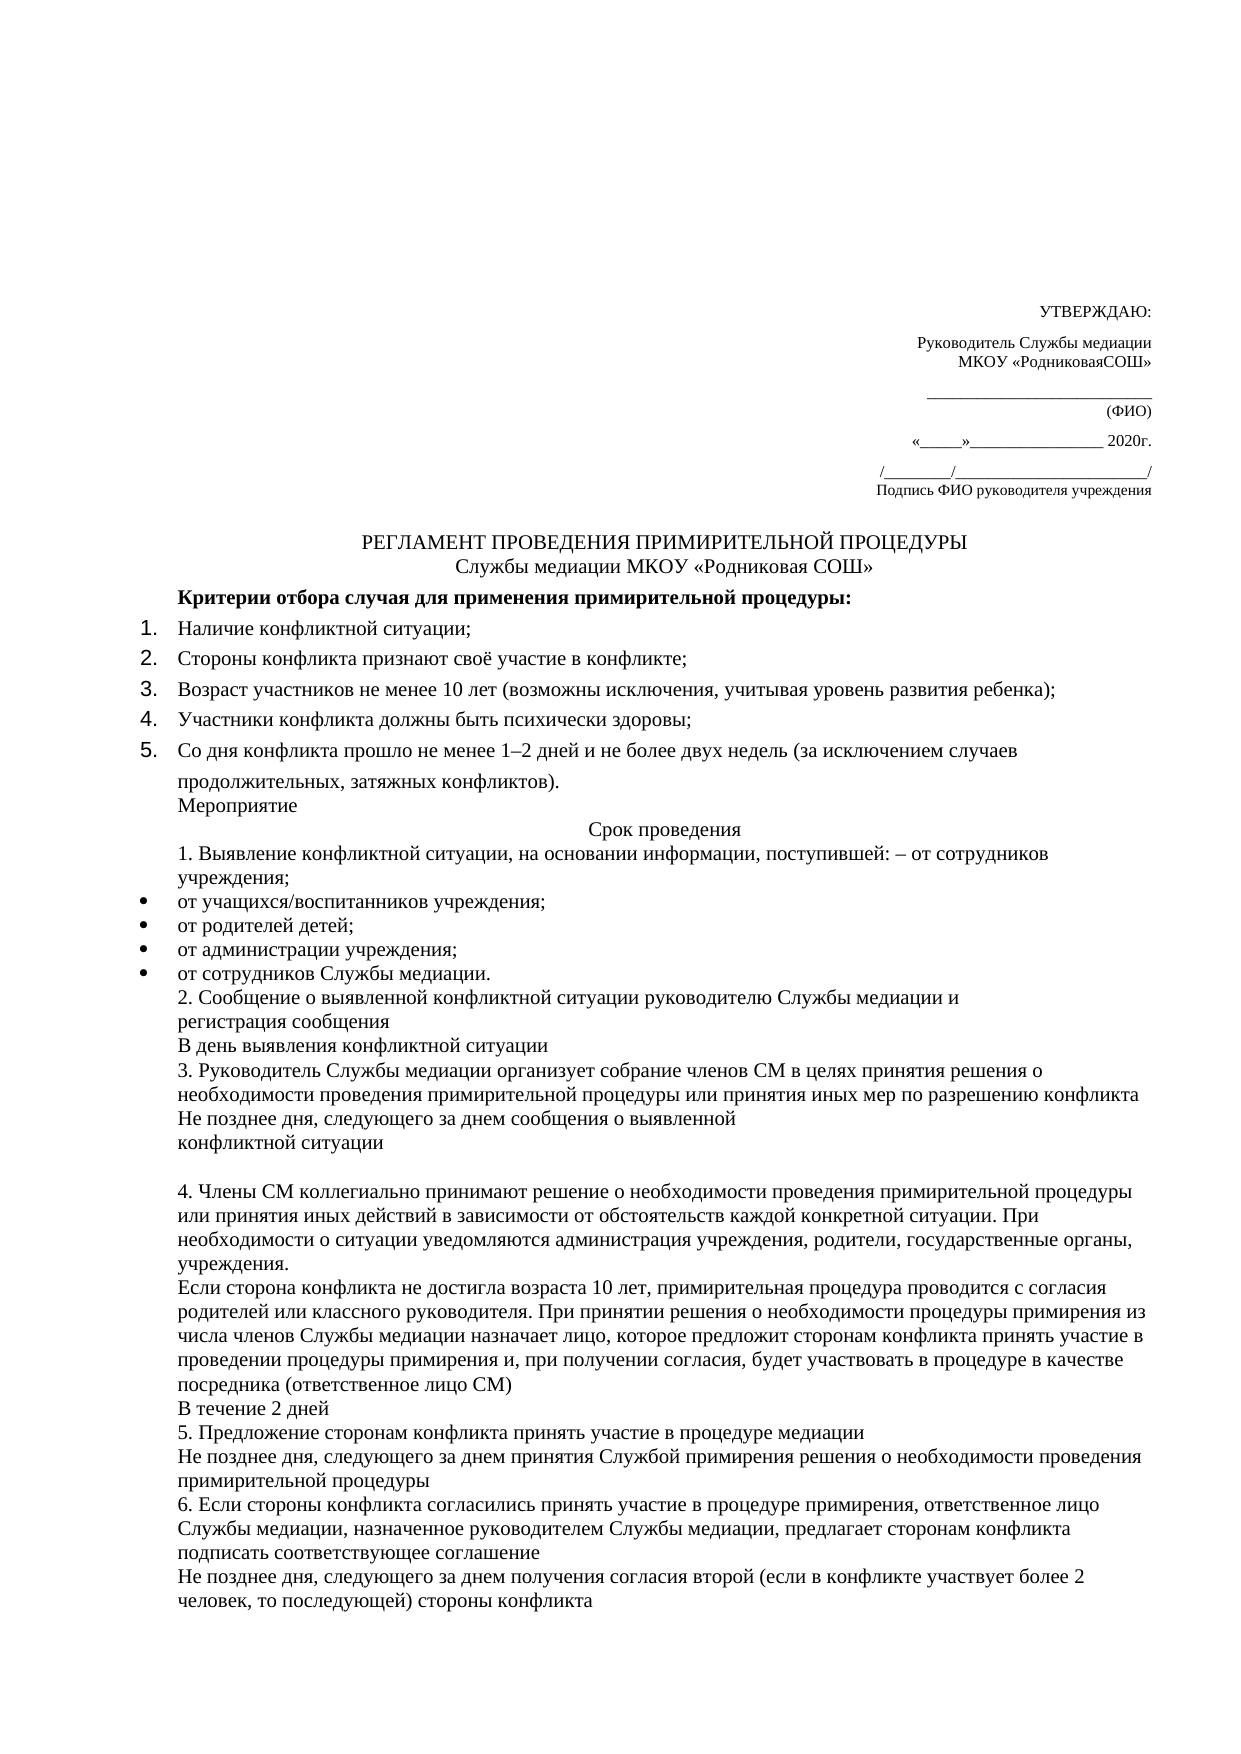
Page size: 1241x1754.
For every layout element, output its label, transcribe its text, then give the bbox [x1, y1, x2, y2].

text РЕГЛАМЕНТ ПРОВЕДЕНИЯ ПРИМИРИТЕЛЬНОЙ ПРОЦЕДУРЫ [177, 524, 1152, 554]
text Службы медиации МКОУ «Родниковая СОШ» [177, 554, 1152, 578]
text МКОУ «РодниковаяСОШ» [177, 352, 1152, 371]
text 4. Члены СМ коллегиально принимают решение о необходимости проведения примирительной процедуры или принятия иных действий в зависимости от обстоятельств каждой конкретной ситуации. При необходимости о ситуации уведомляются администрация учреждения, родители, государственные органы, учреждения. [177, 1179, 1152, 1275]
text В течение 2 дней [177, 1396, 1152, 1419]
list Возраст участников не менее 10 лет (возможны исключения, учитывая уровень развития ребенка); [140, 670, 1152, 701]
list Наличие конфликтной ситуации; [140, 609, 1152, 640]
list от учащихся/воспитанников учреждения; [140, 889, 1152, 913]
text 6. Если стороны конфликта согласились принять участие в процедуре примирения, ответственное лицо Службы медиации, назначенное руководителем Службы медиации, предлагает сторонам конфликта подписать соответствующее соглашение [177, 1492, 1152, 1564]
text Не позднее дня, следующего за днем сообщения о выявленной [177, 1106, 1152, 1130]
text регистрация сообщения [177, 1009, 1152, 1033]
text 5. Предложение сторонам конфликта принять участие в процедуре медиации [177, 1419, 1152, 1444]
text Мероприятие [177, 793, 1152, 817]
text Срок проведения [177, 817, 1152, 841]
text 3. Руководитель Службы медиации организует собрание членов СМ в целях принятия решения о необходимости проведения примирительной процедуры или принятия иных мер по разрешению конфликта [177, 1057, 1152, 1106]
list от родителей детей; [140, 913, 1152, 937]
text 1. Выявление конфликтной ситуации, на основании информации, поступившей: – от сотрудников учреждения; [177, 841, 1152, 889]
text Критерии отбора случая для применения примирительной процедуры: [177, 578, 1152, 609]
text УТВЕРЖДАЮ: [177, 302, 1152, 321]
list от сотрудников Службы медиации. [140, 961, 1152, 985]
text Руководитель Службы медиации [177, 321, 1152, 352]
text В день выявления конфликтной ситуации [177, 1033, 1152, 1057]
text «_____»________________ 2020г. [177, 419, 1152, 450]
list от администрации учреждения; [140, 937, 1152, 961]
text Не позднее дня, следующего за днем получения согласия второй (если в конфликте участвует более 2 человек, то последующей) стороны конфликта [177, 1564, 1152, 1612]
text Не позднее дня, следующего за днем принятия Службой примирения решения о необходимости проведения примирительной процедуры [177, 1444, 1152, 1492]
list Участники конфликта должны быть психически здоровы; [140, 701, 1152, 732]
text Если сторона конфликта не достигла возраста 10 лет, примирительная процедура проводится с согласия родителей или классного руководителя. При принятии решения о необходимости процедуры примирения из числа членов Службы медиации назначает лицо, которое предложит сторонам конфликта принять участие в проведении процедуры примирения и, при получении согласия, будет участвовать в процедуре в качестве посредника (ответственное лицо СМ) [177, 1275, 1152, 1396]
text ___________________________ [177, 371, 1152, 401]
list Со дня конфликта прошло не менее 1–2 дней и не более двух недель (за исключением случаев продолжительных, затяжных конфликтов). [140, 732, 1152, 793]
text /________/_______________________/ [177, 450, 1152, 481]
list Стороны конфликта признают своё участие в конфликте; [140, 640, 1152, 670]
text конфликтной ситуации [177, 1130, 1152, 1154]
text 2. Сообщение о выявленной конфликтной ситуации руководителю Службы медиации и [177, 985, 1152, 1009]
text (ФИО) [177, 401, 1152, 419]
text Подпись ФИО руководителя учреждения [177, 481, 1152, 498]
